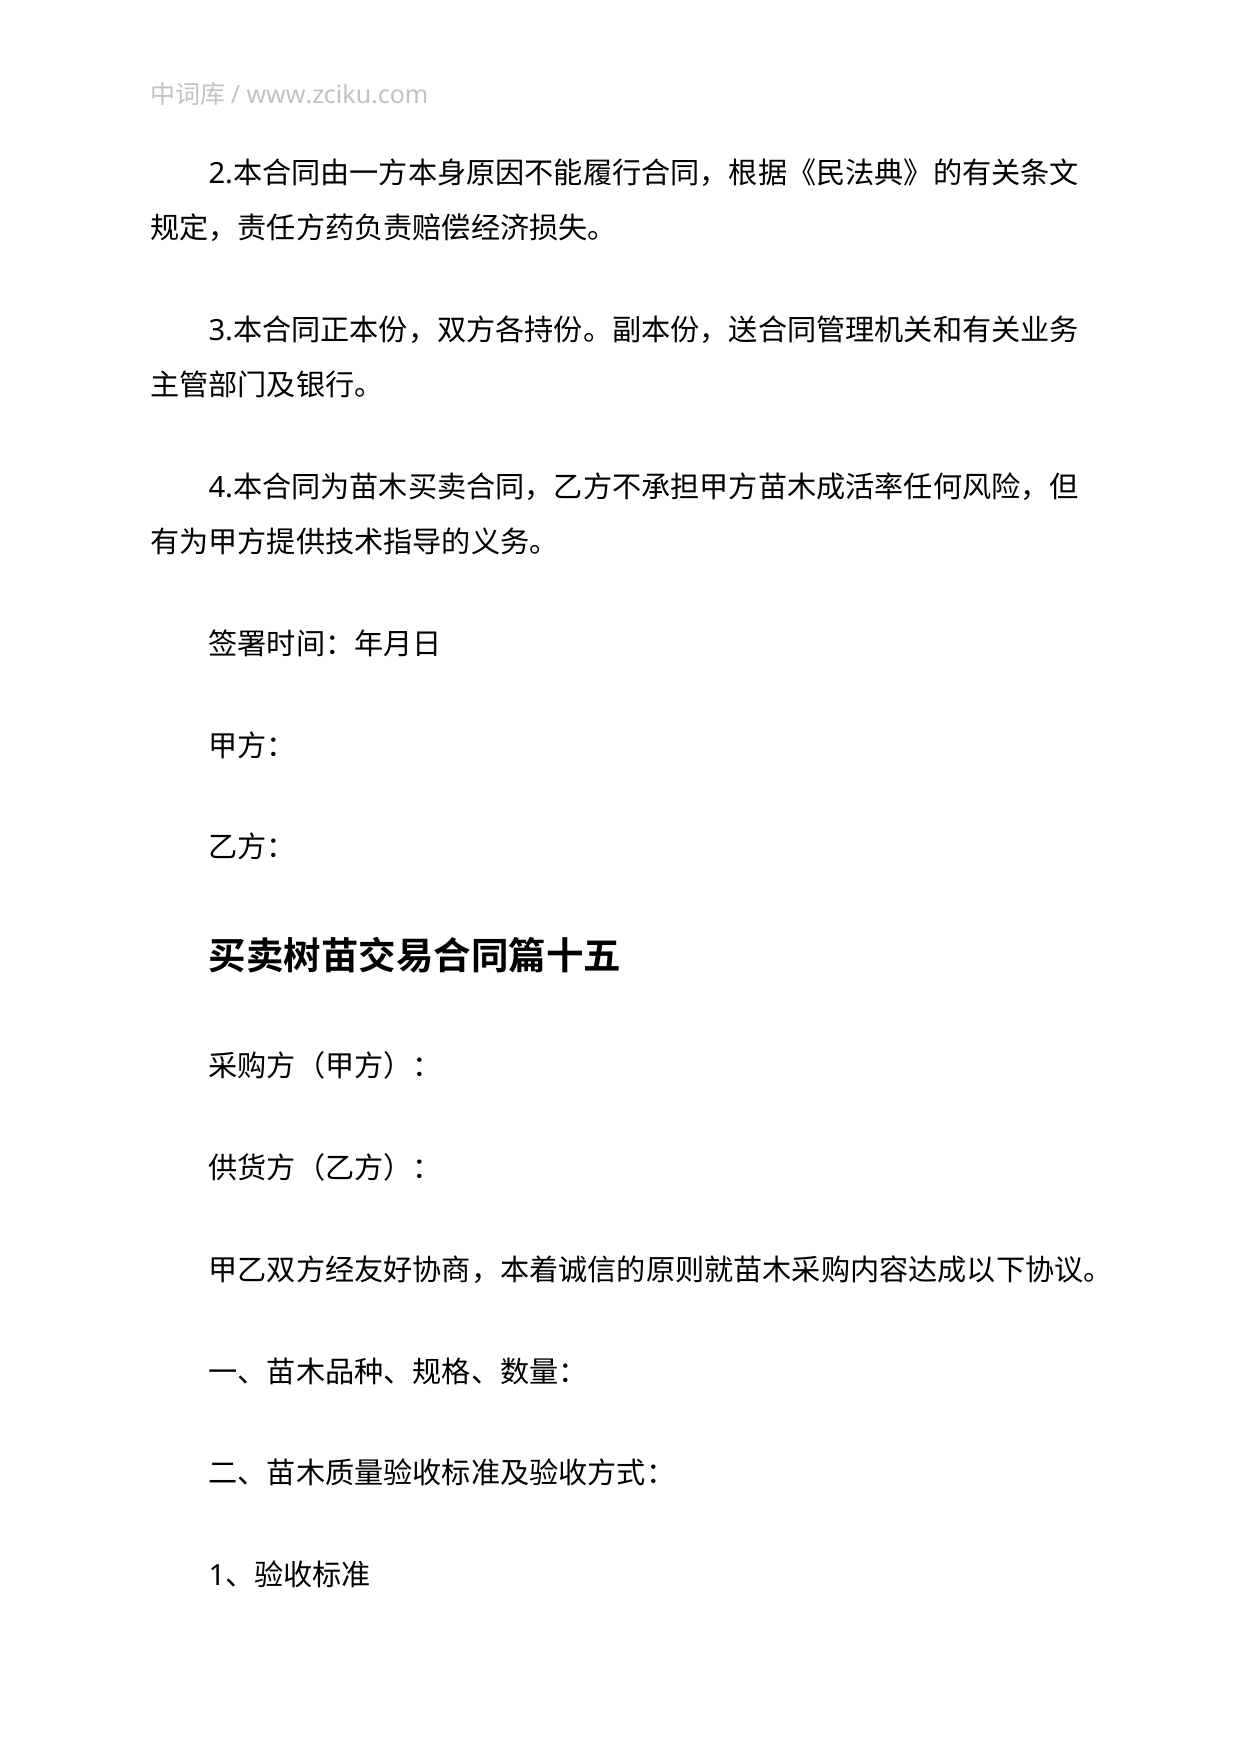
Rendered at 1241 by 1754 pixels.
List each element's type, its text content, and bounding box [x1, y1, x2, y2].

text 二、苗木质量验收标准及验收方式： [150, 1450, 1090, 1492]
text 乙方： [150, 824, 1090, 866]
text 采购方（甲方）： [150, 1043, 1090, 1085]
text 1、验收标准 [150, 1552, 1090, 1594]
text 2.本合同由一方本身原因不能履行合同，根据《民法典》的有关条文规定，责任方药负责赔偿经济损失。 [150, 150, 1090, 247]
text 甲乙双方经友好协商，本着诚信的原则就苗木采购内容达成以下协议。 [150, 1247, 1090, 1289]
text 买卖树苗交易合同篇十五 [150, 926, 1090, 980]
text 签署时间：年月日 [150, 620, 1090, 663]
text 甲方： [150, 722, 1090, 764]
text 供货方（乙方）： [150, 1145, 1090, 1187]
text 3.本合同正本份，双方各持份。副本份，送合同管理机关和有关业务主管部门及银行。 [150, 307, 1090, 404]
text 一、苗木品种、规格、数量： [150, 1348, 1090, 1391]
text 4.本合同为苗木买卖合同，乙方不承担甲方苗木成活率任何风险，但有为甲方提供技术指导的义务。 [150, 463, 1090, 561]
